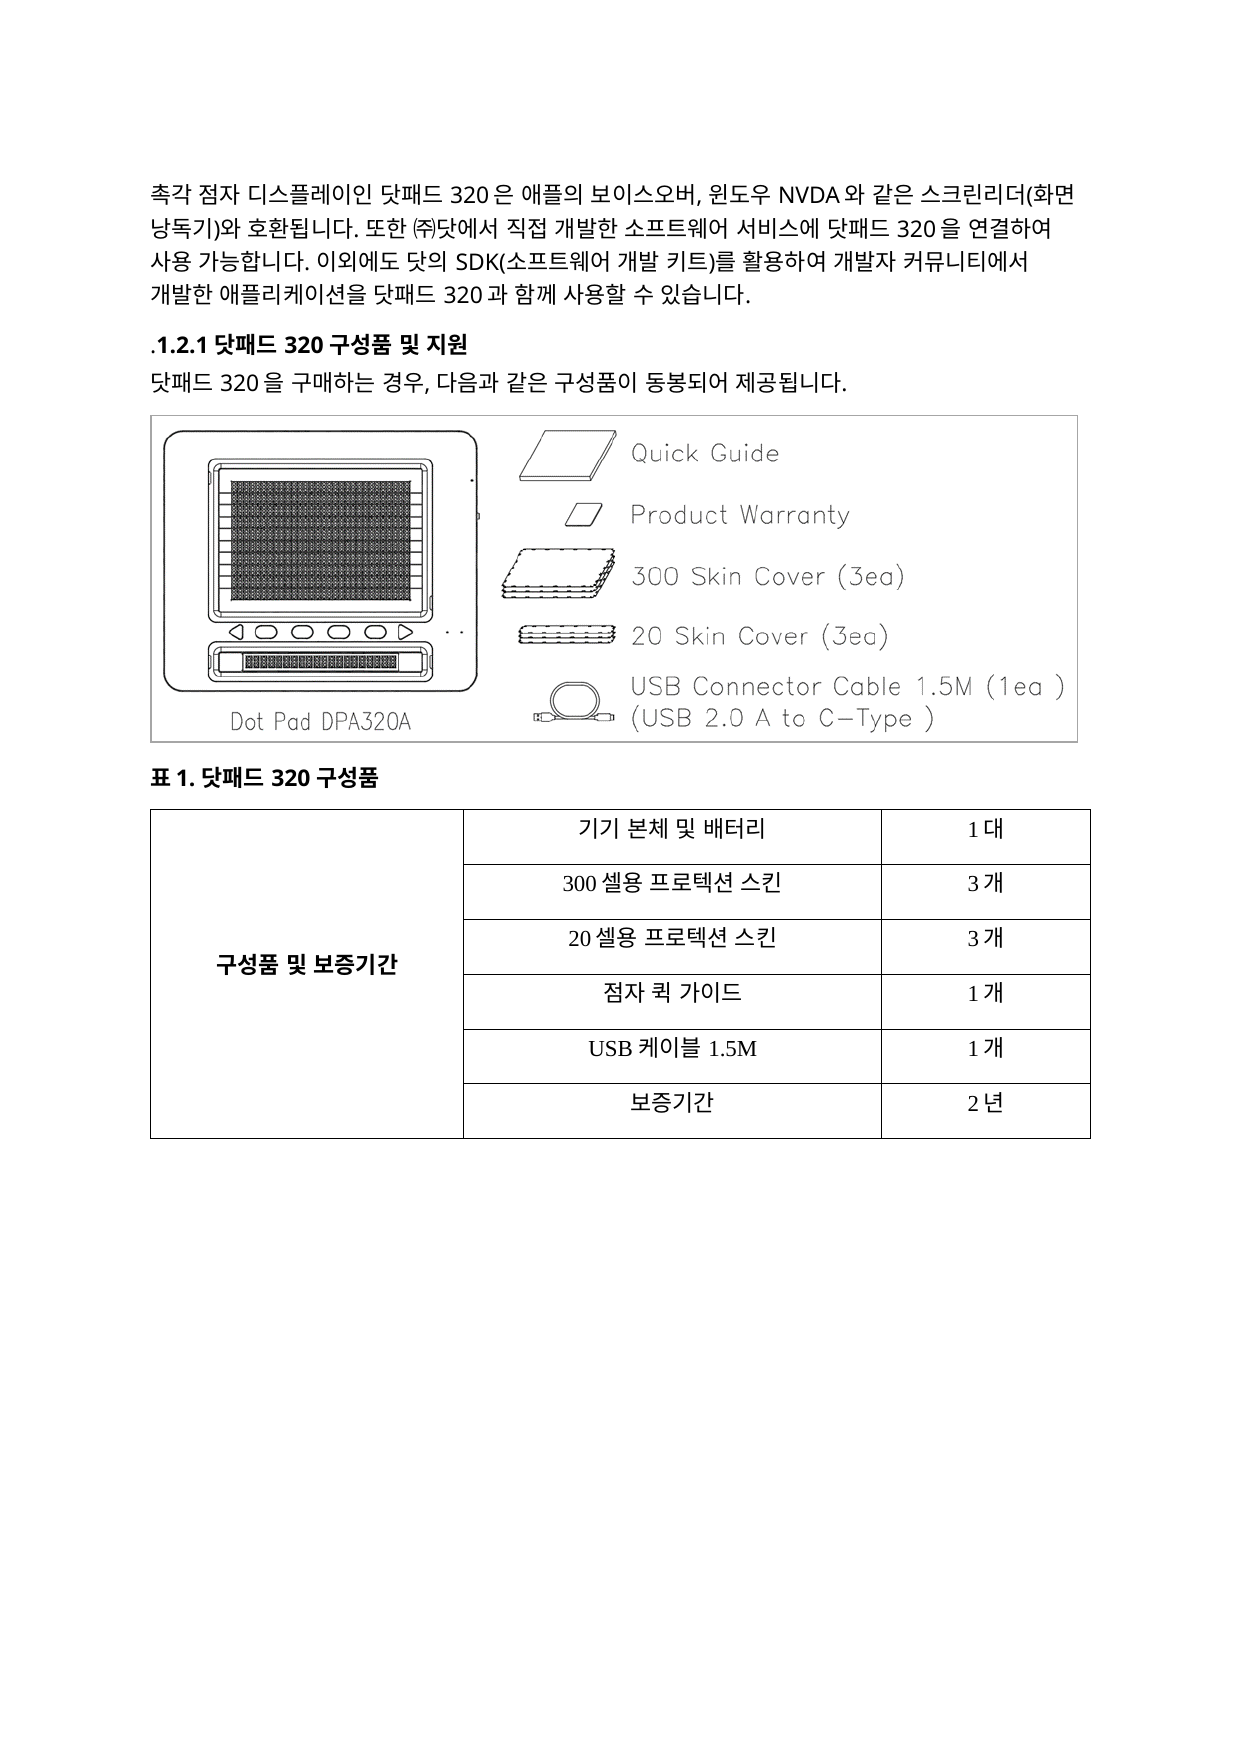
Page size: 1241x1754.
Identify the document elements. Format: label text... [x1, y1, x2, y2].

subtitle .1.2.1 닷패드 320 구성품 및 지원 [150, 327, 1090, 361]
table_cell 2년 [882, 1084, 1090, 1138]
table_cell 1개 [882, 975, 1090, 1028]
table_header 구성품 및 보증기간 [151, 810, 463, 1138]
table_cell 1개 [882, 1030, 1090, 1083]
text 표1. 닷패드 320 구성품 [150, 759, 1090, 793]
table_cell USB 케이블 1.5M [464, 1030, 881, 1083]
text 촉각 점자 디스플레이인 닷패드 320은 애플의 보이스오버, 윈도우 NVDA와 같은 스크린리더(화면 낭독기)와 호환됩니다. 또한 ㈜닷에서 직접 개발한 소프트웨어 서비스에 닷패드 320을 연결하여 사용 가능합니다. 이외에도 닷의 SDK(소프트웨어 개발 키트)를 활용하여 개발자 커뮤니티에서 개발한 애플리케이션을 닷패드 320과 함께 사용할 수 있습니다. [150, 177, 1090, 311]
text 닷패드 320을 구매하는 경우, 다음과 같은 구성품이 동봉되어 제공됩니다. [150, 365, 1090, 398]
table_cell 점자 퀵 가이드 [464, 975, 881, 1028]
table_cell 3개 [882, 865, 1090, 919]
table_header 1대 [882, 810, 1090, 864]
table_cell 300셀용 프로텍션 스킨 [464, 865, 881, 919]
picture [160, 416, 1065, 741]
table_cell 3개 [882, 920, 1090, 974]
table_header 기기 본체 및 배터리 [464, 810, 881, 864]
table_cell 보증기간 [464, 1084, 881, 1138]
table_cell 20셀용 프로텍션 스킨 [464, 920, 881, 974]
